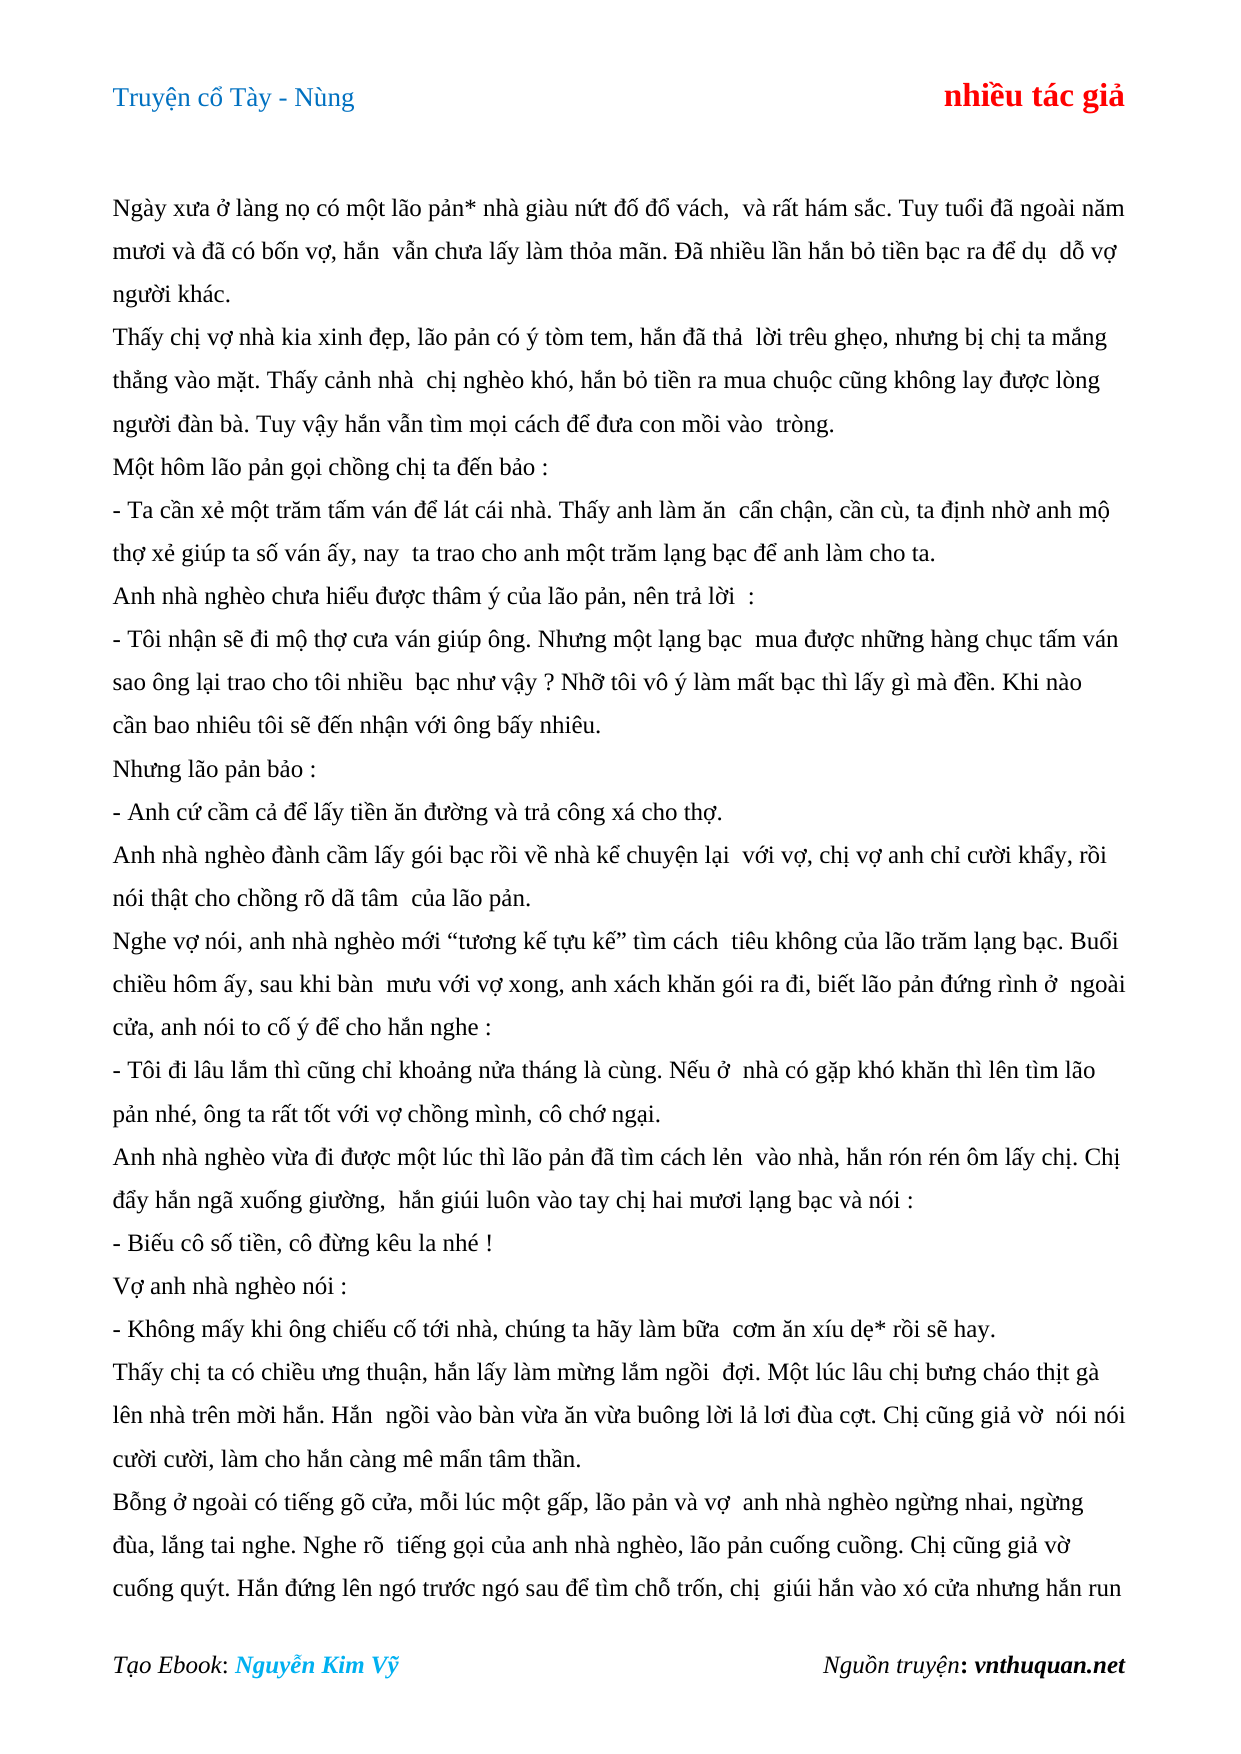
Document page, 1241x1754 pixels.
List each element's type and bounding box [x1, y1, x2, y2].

text [112, 150, 1128, 1602]
